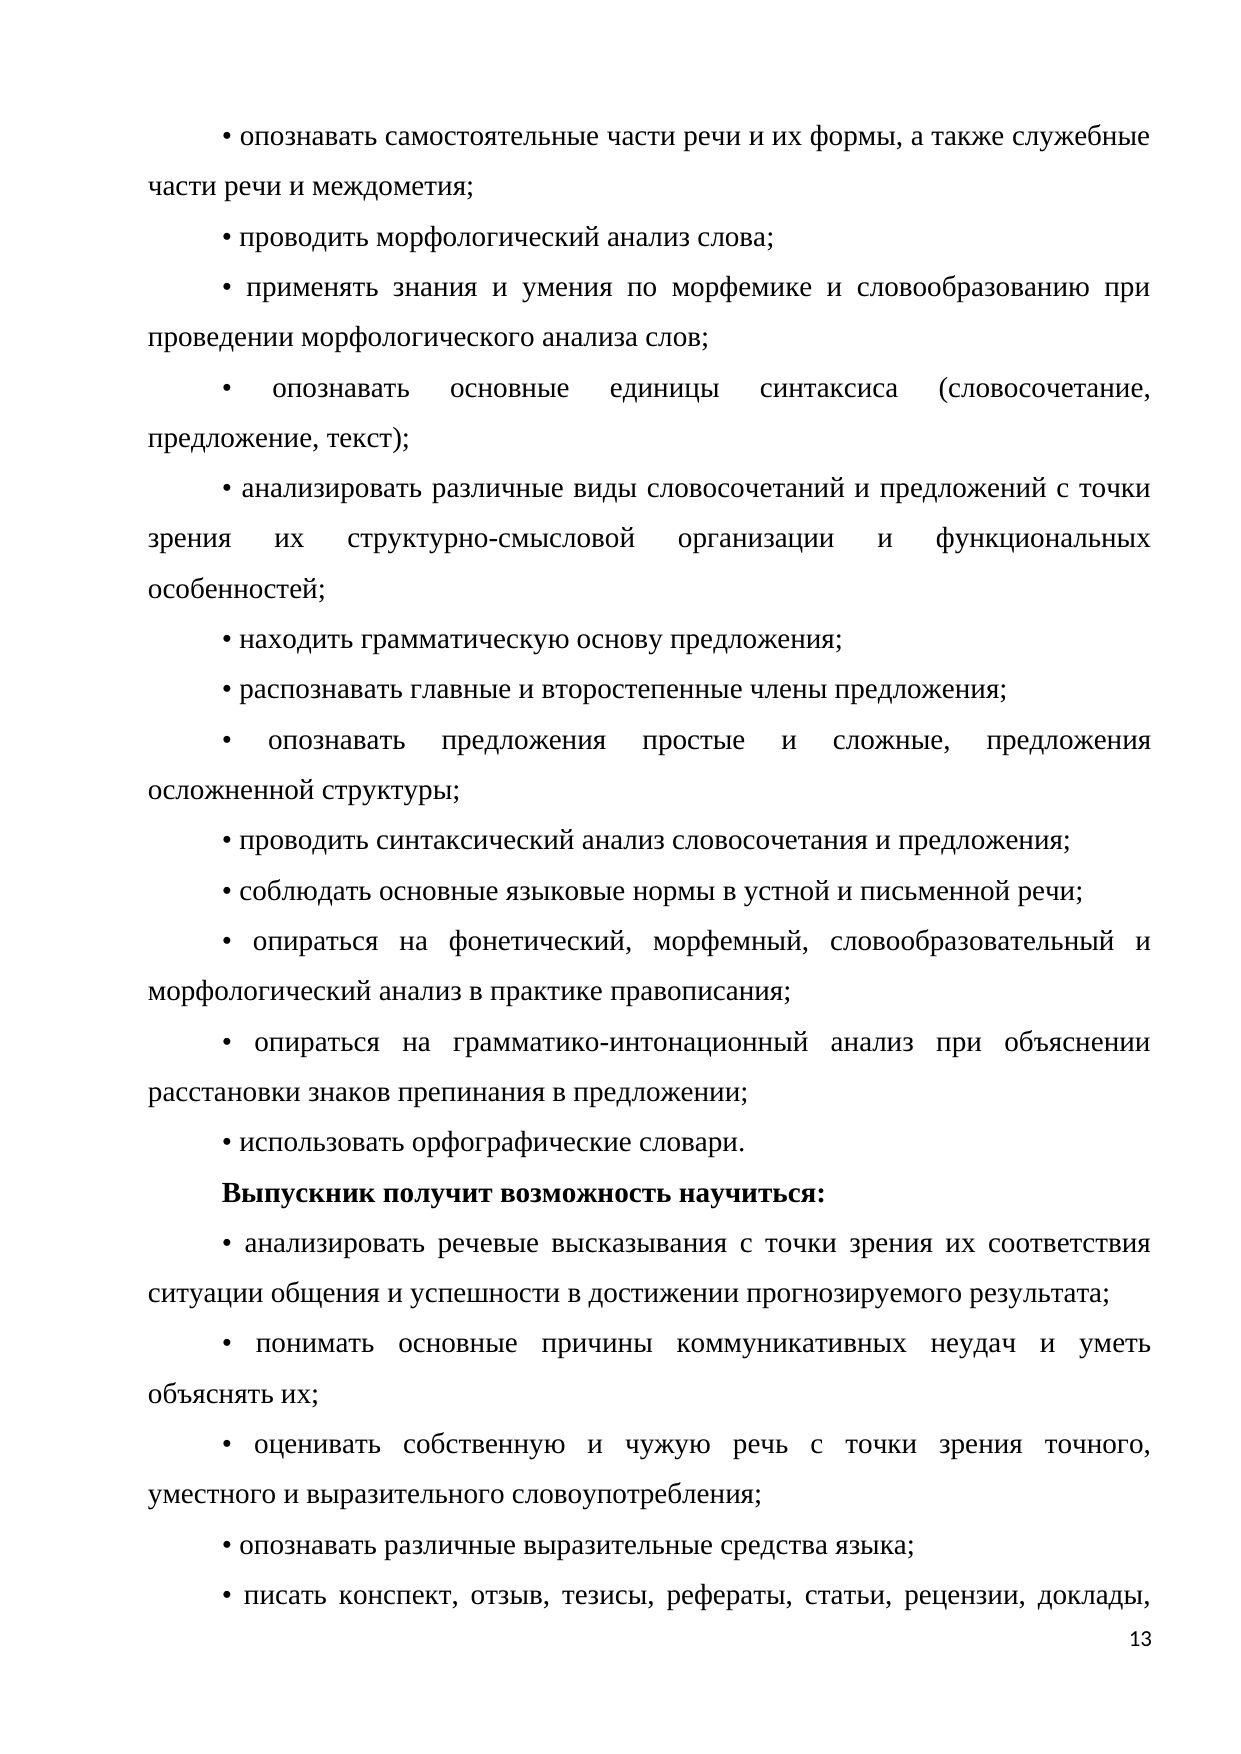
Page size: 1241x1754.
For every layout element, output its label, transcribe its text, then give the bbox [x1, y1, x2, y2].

text • опознавать основные единицы синтаксиса (словосочетание, предложение, текст); [148, 370, 1152, 453]
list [148, 1577, 1152, 1611]
text • опираться на фонетический, морфемный, словообразовательный и морфологический анализ в практике правописания; [148, 923, 1152, 1007]
text • проводить морфологический анализ слова; [148, 219, 1152, 252]
list • опознавать различные выразительные средства языка; [148, 1527, 1152, 1560]
text • распознавать главные и второстепенные члены предложения; [148, 672, 1152, 705]
list • анализировать речевые высказывания с точки зрения их соответствия ситуации общения и успешности в достижении прогнозируемого результата; [148, 1225, 1152, 1309]
text • проводить синтаксический анализ словосочетания и предложения; [148, 822, 1152, 856]
text • опираться на грамматико-интонационный анализ при объяснении расстановки знаков препинания в предложении; [148, 1024, 1152, 1108]
text • соблюдать основные языковые нормы в устной и письменной речи; [148, 873, 1152, 906]
list • оценивать собственную и чужую речь с точки зрения точного, уместного и выразительного словоупотребления; [148, 1426, 1152, 1510]
text • анализировать различные виды словосочетаний и предложений с точки зрения их структурно-смысловой организации и функциональных особенностей; [148, 470, 1152, 604]
list • понимать основные причины коммуникативных неудач и уметь объяснять их; [148, 1326, 1152, 1409]
text • применять знания и умения по морфемике и словообразованию при проведении морфологического анализа слов; [148, 269, 1152, 353]
text • опознавать самостоятельные части речи и их формы, а также служебные части речи и междометия; [148, 118, 1152, 202]
text • находить грамматическую основу предложения; [148, 621, 1152, 655]
text • опознавать предложения простые и сложные, предложения осложненной структуры; [148, 722, 1152, 806]
list Выпускник получит возможность научиться: [148, 1175, 1152, 1208]
text • использовать орфографические словари. [148, 1124, 1152, 1158]
